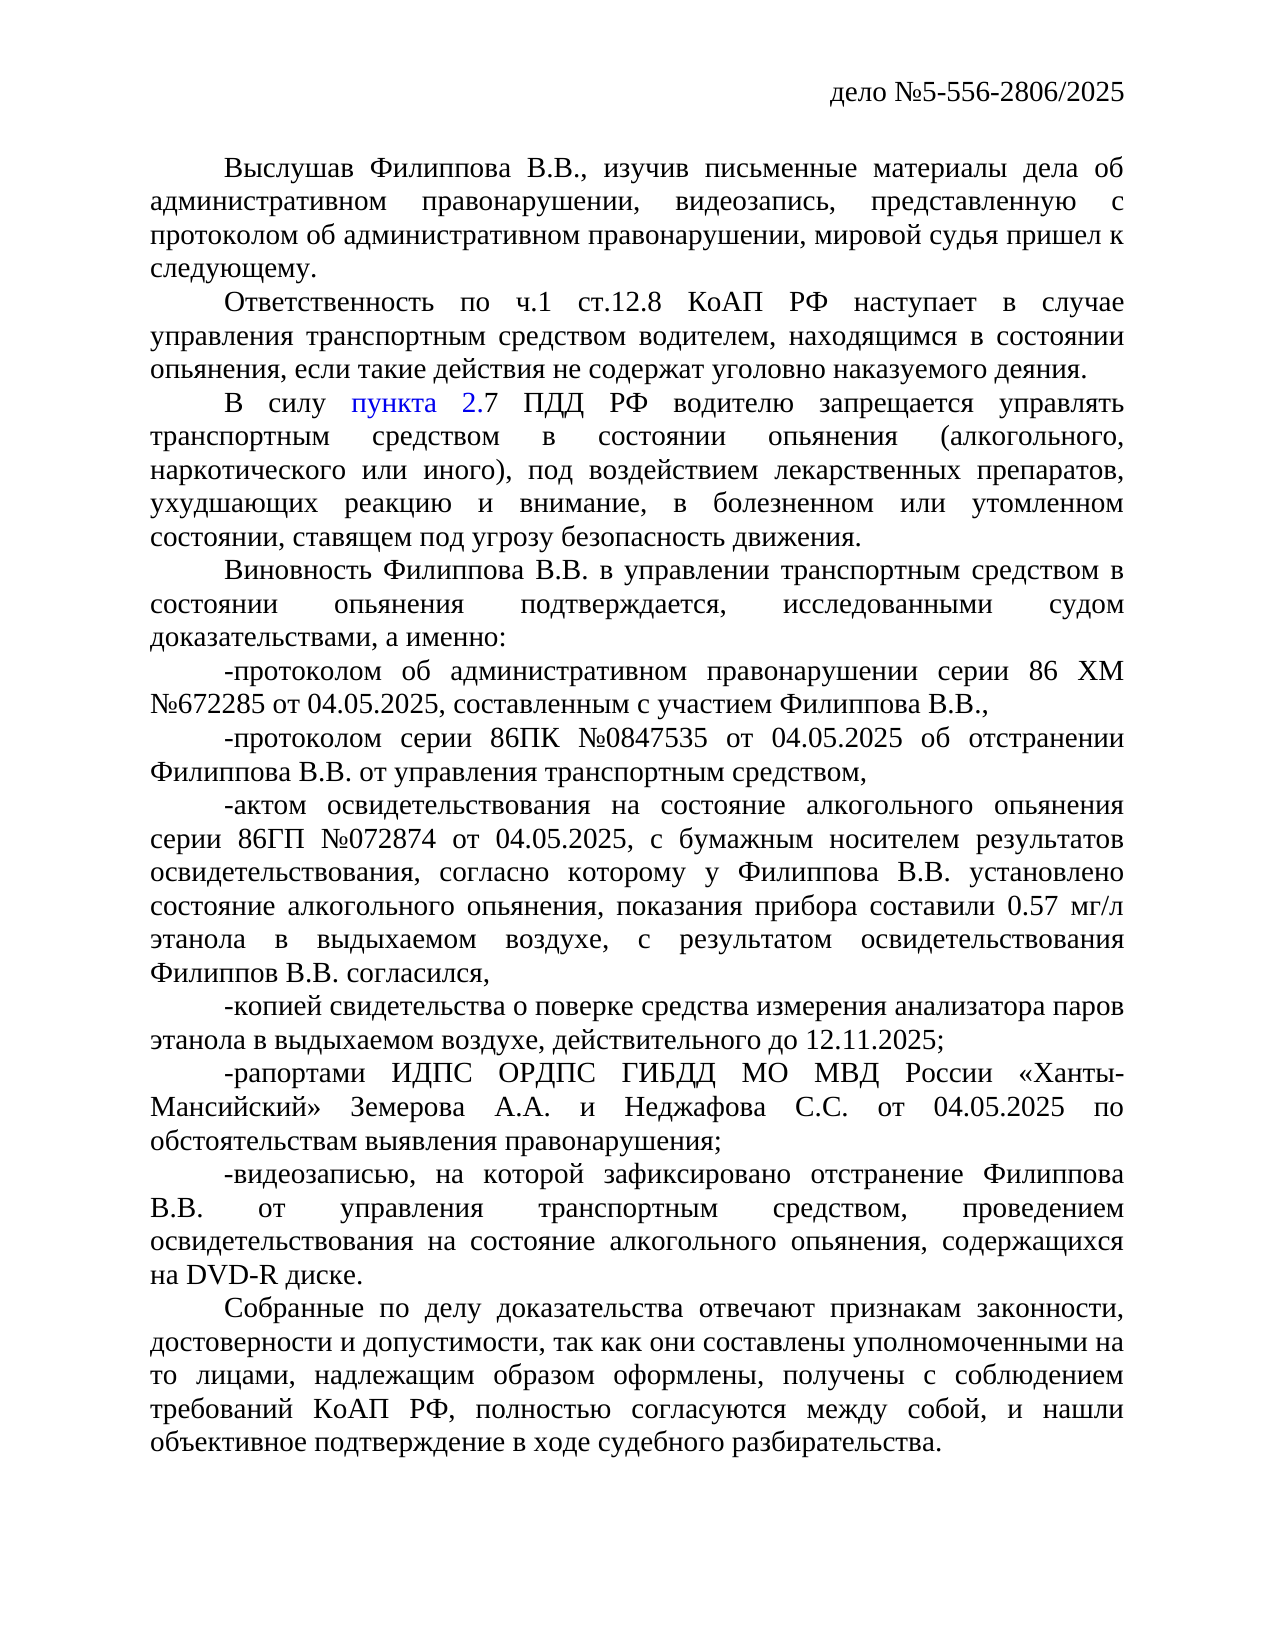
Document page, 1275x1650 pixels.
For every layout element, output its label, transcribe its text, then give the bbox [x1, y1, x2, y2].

text Ответственность по ч.1 ст.12.8 КоАП РФ наступает в случае управления транспортным средством водителем, находящимся в состоянии опьянения, если такие действия не содержат уголовно наказуемого деяния. [150, 284, 1125, 385]
text -рапортами ИДПС ОРДПС ГИБДД МО МВД России «Ханты-Мансийский» Земерова А.А. и Неджафова С.С. от 04.05.2025 по обстоятельствам выявления правонарушения; [150, 1056, 1125, 1156]
text Собранные по делу доказательства отвечают признакам законности, достоверности и допустимости, так как они составлены уполномоченными на то лицами, надлежащим образом оформлены, получены с соблюдением требований КоАП РФ, полностью согласуются между собой, и нашли объективное подтверждение в ходе судебного разбирательства. [150, 1290, 1125, 1458]
text -копией свидетельства о поверке средства измерения анализатора паров этанола в выдыхаемом воздухе, действительного до 12.11.2025; [150, 988, 1125, 1056]
text Выслушав Филиппова В.В., изучив письменные материалы дела об административном правонарушении, видеозапись, представленную с протоколом об административном правонарушении, мировой судья пришел к следующему. [150, 150, 1125, 284]
text -протоколом об административном правонарушении серии 86 ХМ №672285 от 04.05.2025, составленным с участием Филиппова В.В., [150, 653, 1125, 720]
text -протоколом серии 86ПК №0847535 от 04.05.2025 об отстранении Филиппова В.В. от управления транспортным средством, [150, 720, 1125, 787]
text -актом освидетельствования на состояние алкогольного опьянения серии 86ГП №072874 от 04.05.2025, с бумажным носителем результатов освидетельствования, согласно которому у Филиппова В.В. установлено состояние алкогольного опьянения, показания прибора составили 0.57 мг/л этанола в выдыхаемом воздухе, с результатом освидетельствования Филиппов В.В. согласился, [150, 787, 1125, 988]
text -видеозаписью, на которой зафиксировано отстранение Филиппова В.В. от управления транспортным средством, проведением освидетельствования на состояние алкогольного опьянения, содержащихся на DVD-R диске. [150, 1156, 1125, 1290]
text В силу пункта 2.7 ПДД РФ водителю запрещается управлять транспортным средством в состоянии опьянения (алкогольного, наркотического или иного), под воздействием лекарственных препаратов, ухудшающих реакцию и внимание, в болезненном или утомленном состоянии, ставящем под угрозу безопасность движения. [150, 385, 1125, 552]
text Виновность Филиппова В.В. в управлении транспортным средством в состоянии опьянения подтверждается, исследованными судом доказательствами, а именно: [150, 552, 1125, 653]
